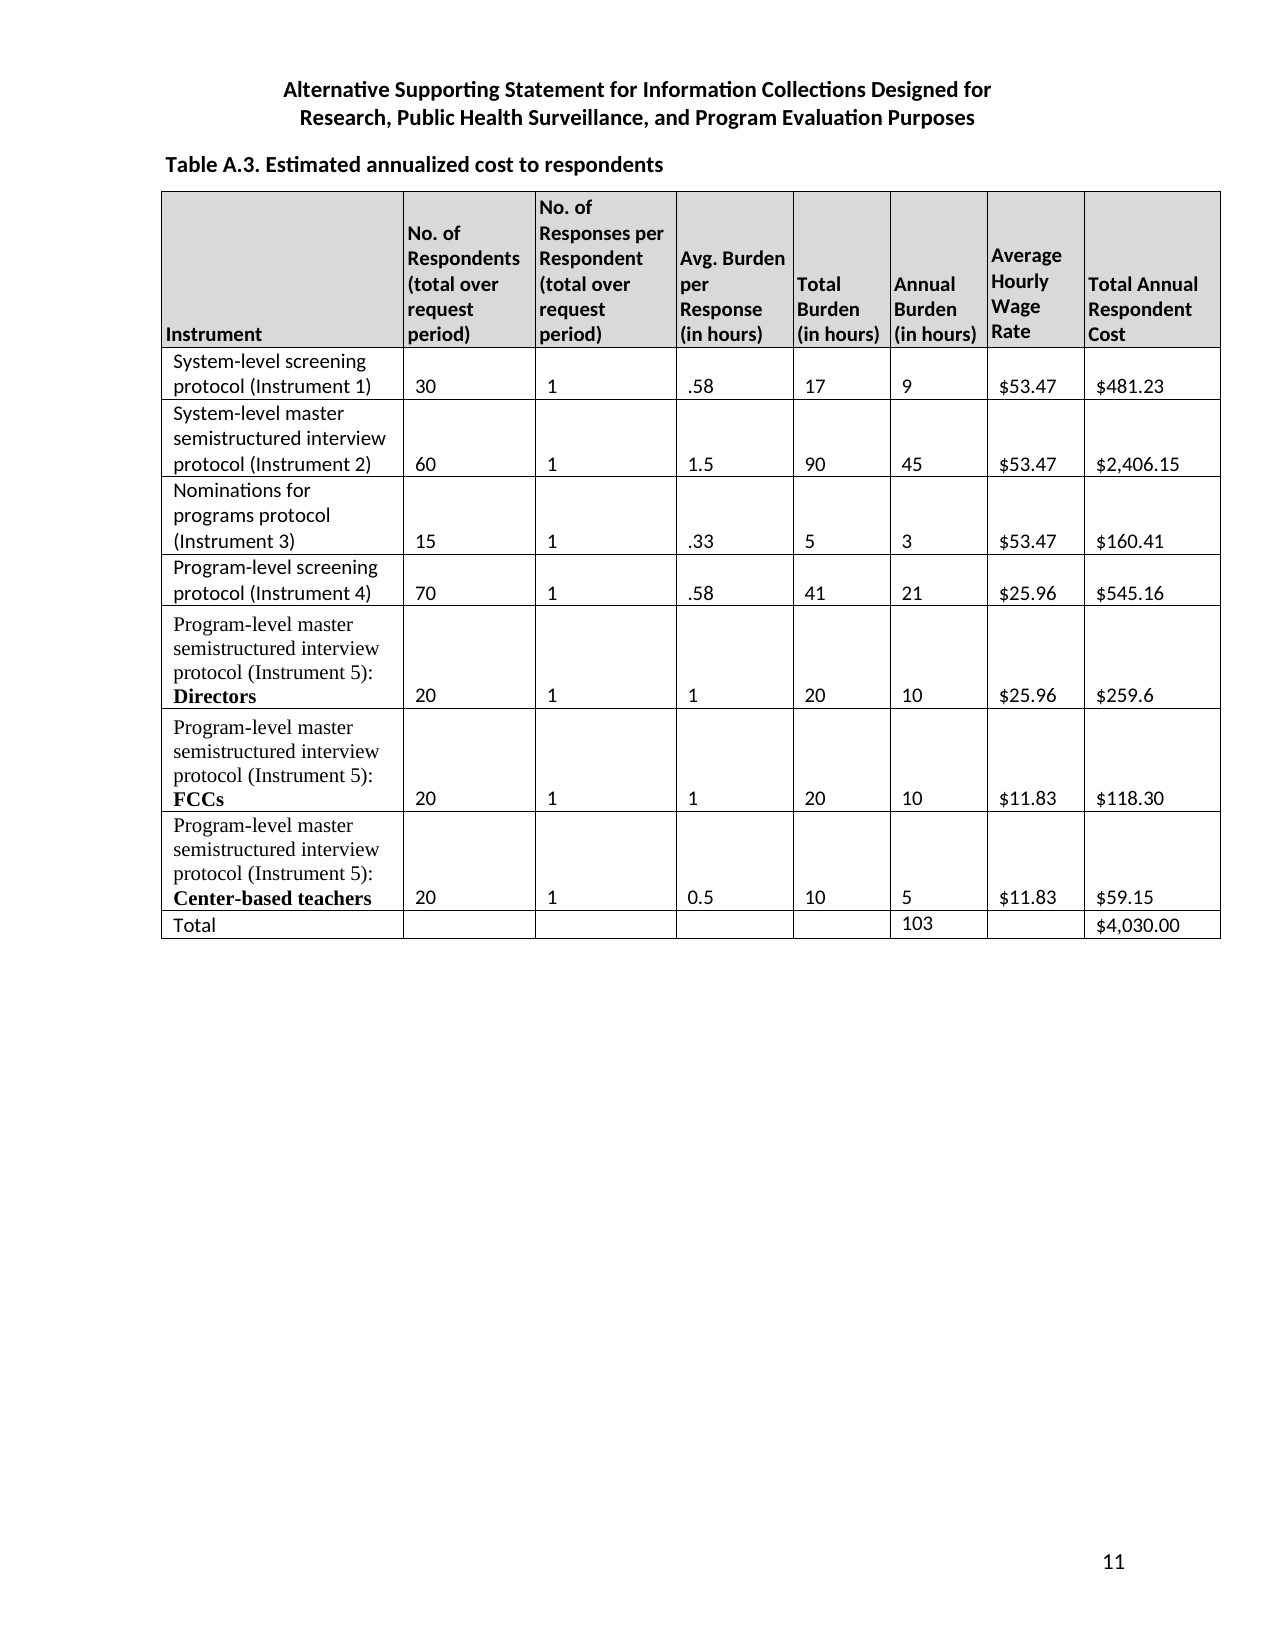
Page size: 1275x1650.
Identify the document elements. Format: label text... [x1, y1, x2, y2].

table_cell System-level screening protocol (Instrument 1) [162, 348, 403, 399]
table_cell 20 [404, 606, 535, 708]
table_cell 0.5 [677, 812, 793, 909]
table_cell .58 [677, 555, 793, 605]
table_header Annual Burden (in hours) [891, 192, 987, 347]
table_cell 20 [794, 709, 890, 811]
table_cell 10 [891, 606, 987, 708]
table_cell $25.96 [988, 606, 1084, 708]
table_cell System-level master semistructured interview protocol (Instrument 2) [162, 400, 403, 476]
table_cell 1 [536, 400, 676, 476]
table_cell $11.83 [988, 709, 1084, 811]
table_header No. of Responses per Respondent (total over request period) [536, 192, 676, 347]
table_cell Program-level master semistructured interview protocol (Instrument 5): FCCs [162, 709, 403, 811]
table_header No. of Respondents (total over request period) [404, 192, 535, 347]
table_cell 1 [677, 709, 793, 811]
table_cell 103 [891, 911, 987, 938]
table_header Total Burden (in hours) [794, 192, 890, 347]
table_cell [988, 911, 1084, 938]
table_cell .58 [677, 348, 793, 399]
table_cell 3 [891, 477, 987, 553]
table_cell Program-level screening protocol (Instrument 4) [162, 555, 403, 605]
table_header Total Annual Respondent Cost [1085, 192, 1220, 347]
table_cell 1 [536, 555, 676, 605]
table_cell 1 [536, 606, 676, 708]
table_cell [677, 911, 793, 938]
table_cell 1.5 [677, 400, 793, 476]
table_cell Total [162, 911, 403, 938]
table_cell [536, 911, 676, 938]
table_cell 1 [536, 812, 676, 909]
table_header Instrument [162, 192, 403, 347]
table_cell $2,406.15 [1085, 400, 1220, 476]
table_cell 20 [404, 709, 535, 811]
table_cell $53.47 [988, 348, 1084, 399]
table_cell 20 [404, 812, 535, 909]
table_cell Program-level master semistructured interview protocol (Instrument 5): Directors [162, 606, 403, 708]
table_header Avg. Burden per Response (in hours) [677, 192, 793, 347]
table_cell $11.83 [988, 812, 1084, 909]
table_cell [404, 911, 535, 938]
table_cell $53.47 [988, 400, 1084, 476]
table_cell $59.15 [1085, 812, 1220, 909]
table_cell 41 [794, 555, 890, 605]
table_cell 30 [404, 348, 535, 399]
table_cell $118.30 [1085, 709, 1220, 811]
table_cell 21 [891, 555, 987, 605]
table_cell 90 [794, 400, 890, 476]
table_cell 70 [404, 555, 535, 605]
table_cell 1 [677, 606, 793, 708]
table_cell Nominations for programs protocol (Instrument 3) [162, 477, 403, 553]
table_cell 1 [536, 709, 676, 811]
table_cell 1 [536, 348, 676, 399]
table_cell 45 [891, 400, 987, 476]
table_cell 5 [891, 812, 987, 909]
table_cell 10 [794, 812, 890, 909]
table_cell 1 [536, 477, 676, 553]
table_cell $4,030.00 [1085, 911, 1220, 938]
table_cell $545.16 [1085, 555, 1220, 605]
table_cell 15 [404, 477, 535, 553]
table_cell .33 [677, 477, 793, 553]
table_cell 60 [404, 400, 535, 476]
table_header Average Hourly Wage Rate [988, 192, 1084, 347]
table_cell 5 [794, 477, 890, 553]
table_cell $160.41 [1085, 477, 1220, 553]
table_cell Program-level master semistructured interview protocol (Instrument 5): Center-based teachers [162, 812, 403, 909]
table_cell 10 [891, 709, 987, 811]
table_cell $481.23 [1085, 348, 1220, 399]
table_cell $259.6 [1085, 606, 1220, 708]
table_cell 20 [794, 606, 890, 708]
table_cell $25.96 [988, 555, 1084, 605]
table_cell 17 [794, 348, 890, 399]
table_cell 9 [891, 348, 987, 399]
table_cell [794, 911, 890, 938]
text Table A.3. Estimated annualized cost to respondents [150, 150, 1125, 178]
table_cell $53.47 [988, 477, 1084, 553]
